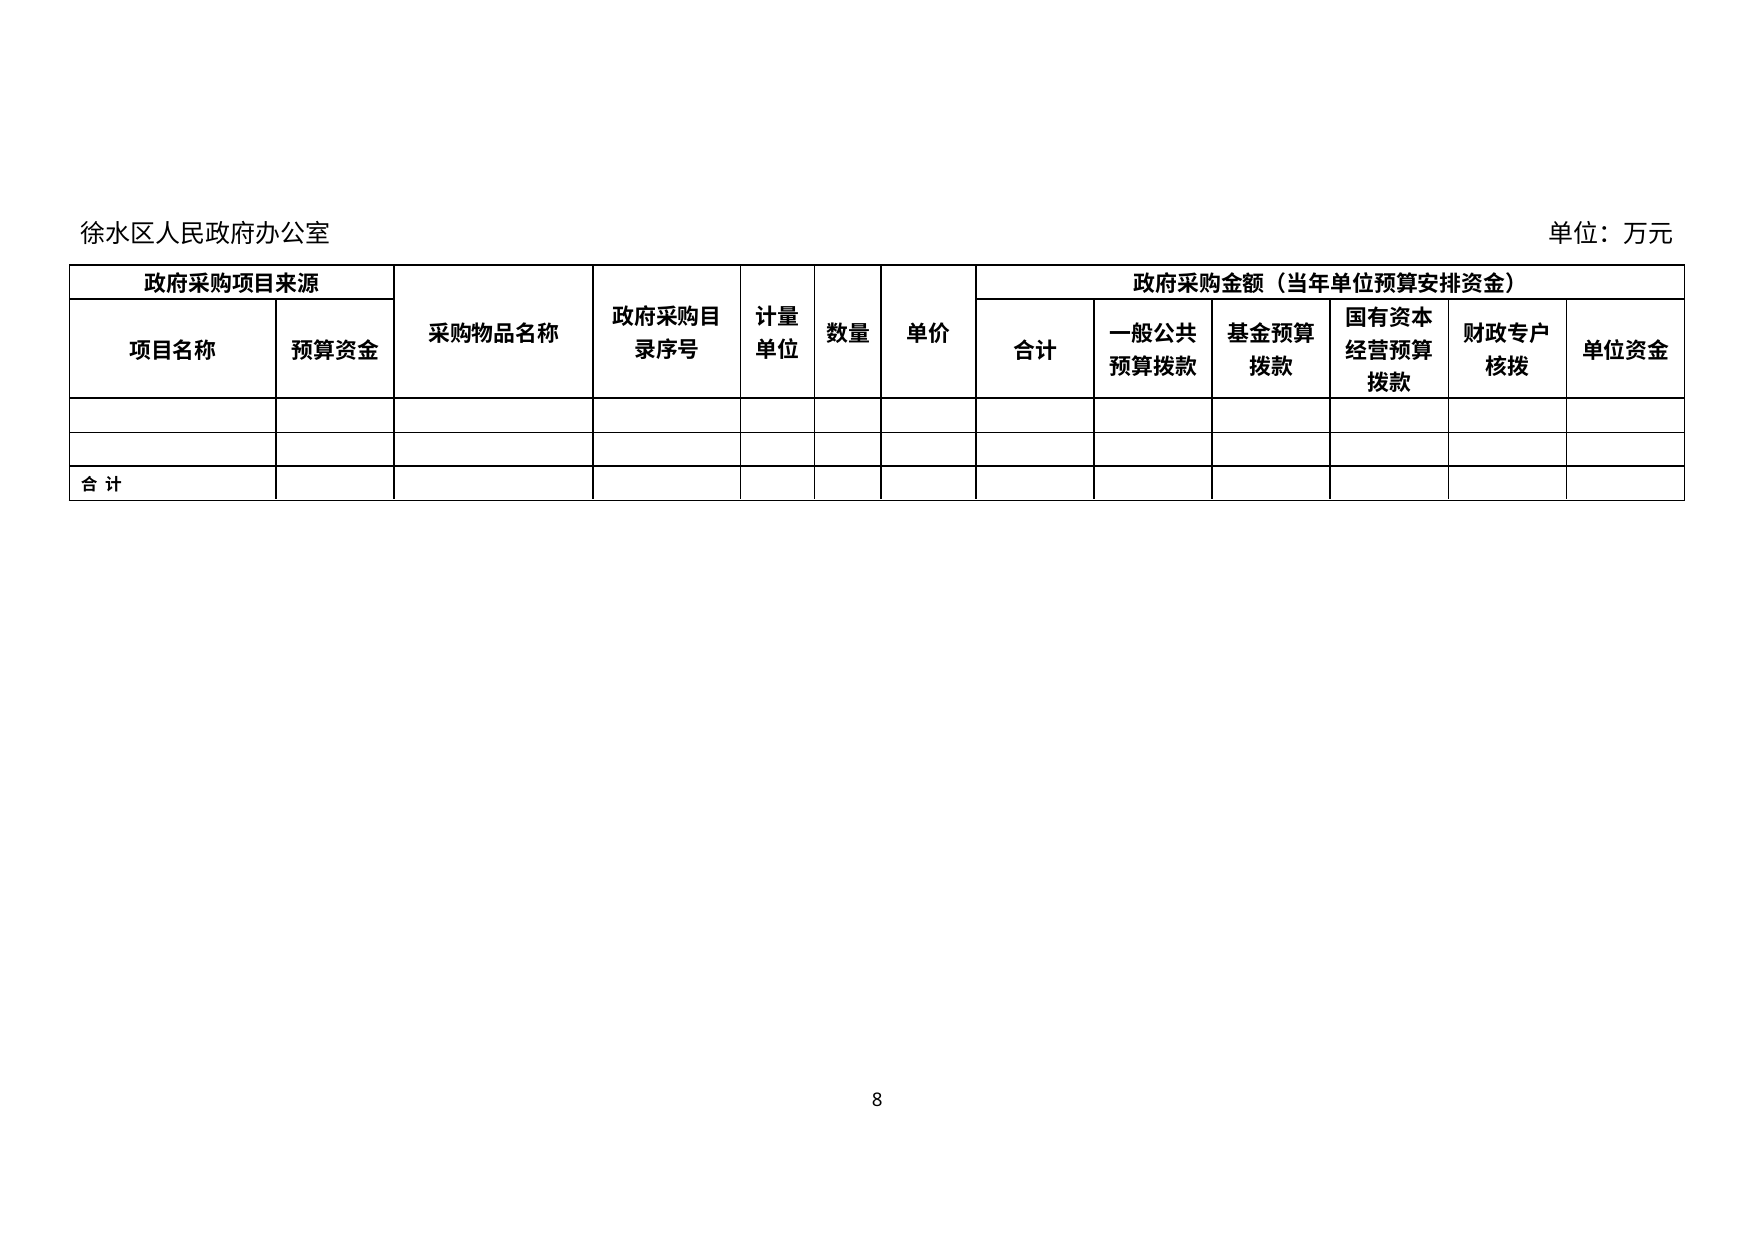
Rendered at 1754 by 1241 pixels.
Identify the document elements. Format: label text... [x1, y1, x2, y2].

table_cell 政府采购金额（当年单位预算安排资金） [977, 266, 1684, 298]
table_cell [395, 399, 592, 431]
table_cell [1567, 467, 1684, 499]
table_cell [815, 467, 880, 499]
table_cell [277, 399, 393, 431]
table_cell [741, 399, 814, 431]
table_cell [395, 467, 592, 499]
table_cell [815, 433, 880, 465]
table_cell [1331, 467, 1448, 499]
table_cell 预算资金 [277, 300, 393, 397]
table_cell [395, 433, 592, 465]
table_cell [977, 467, 1093, 499]
table_cell [277, 467, 393, 499]
table_cell 单价 [882, 266, 975, 397]
table_cell [741, 467, 814, 499]
table_cell 计量 单位 [741, 266, 814, 397]
table_cell [815, 399, 880, 431]
table_cell 一般公共预算拨款 [1095, 300, 1211, 397]
table_cell [1331, 433, 1448, 465]
table_header 徐水区人民政府办公室 [70, 199, 975, 264]
table_cell [1331, 399, 1448, 431]
table_cell 单位资金 [1567, 300, 1684, 397]
table_cell [741, 433, 814, 465]
table_cell 财政专户核拨 [1449, 300, 1566, 397]
table_cell [1095, 399, 1211, 431]
table_cell 项目名称 [70, 300, 275, 397]
table_cell 政府采购项目来源 [70, 266, 393, 298]
table_cell 合计 [977, 300, 1093, 397]
table_cell [977, 433, 1093, 465]
table_cell [1095, 433, 1211, 465]
table_cell 采购物品名称 [395, 266, 592, 397]
table_cell [1213, 467, 1329, 499]
table_cell [1449, 433, 1566, 465]
table_cell 合 计 [70, 467, 275, 499]
table_cell [594, 399, 740, 431]
table_cell 数量 [815, 266, 880, 397]
table_cell [277, 433, 393, 465]
table_cell [1567, 399, 1684, 431]
table_cell [70, 433, 275, 465]
table_cell [1449, 399, 1566, 431]
table_cell [1213, 399, 1329, 431]
table_cell [882, 399, 975, 431]
table_header 单位：万元 [977, 199, 1684, 264]
table_cell 基金预算拨款 [1213, 300, 1329, 397]
table_cell [594, 467, 740, 499]
table_cell [70, 399, 275, 431]
table_cell [594, 433, 740, 465]
table_cell [882, 433, 975, 465]
table_cell 政府采购目录序号 [594, 266, 740, 397]
table_cell [1567, 433, 1684, 465]
table_cell 国有资本经营预算拨款 [1331, 300, 1448, 397]
table_cell [882, 467, 975, 499]
table_cell [1095, 467, 1211, 499]
table_cell [977, 399, 1093, 431]
table_cell [1213, 433, 1329, 465]
table_cell [1449, 467, 1566, 499]
